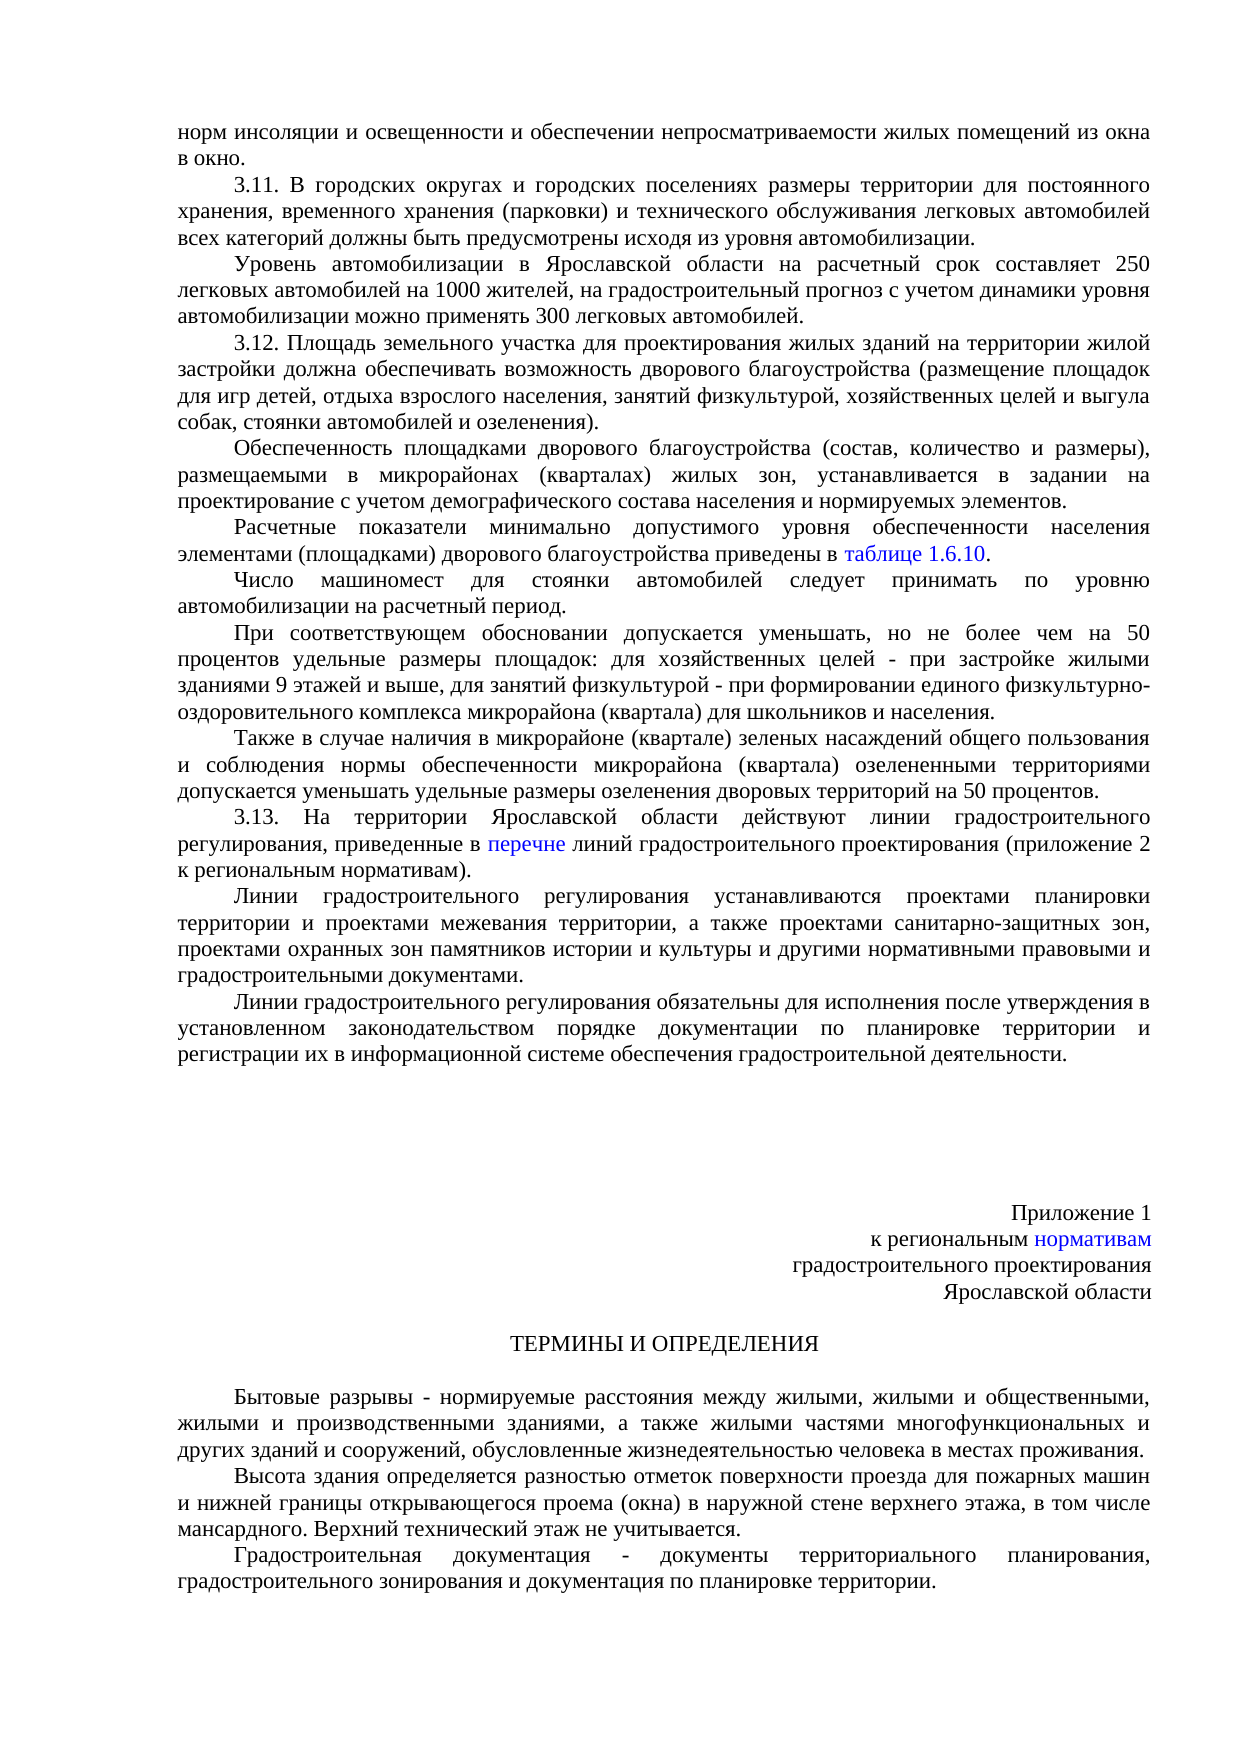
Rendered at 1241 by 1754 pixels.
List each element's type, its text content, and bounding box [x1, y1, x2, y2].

text Высота здания определяется разностью отметок поверхности проезда для пожарных машин и нижней границы открывающегося проема (окна) в наружной стене верхнего этажа, в том числе мансардного. Верхний технический этаж не учитывается. [177, 1462, 1152, 1541]
text Бытовые разрывы - нормируемые расстояния между жилыми, жилыми и общественными, жилыми и производственными зданиями, а также жилыми частями многофункциональных и других зданий и сооружений, обусловленные жизнедеятельностью человека в местах проживания. [177, 1383, 1152, 1462]
text 3.13. На территории Ярославской области действуют линии градостроительного регулирования, приведенные в перечне линий градостроительного проектирования (приложение 2 к региональным нормативам). [177, 803, 1152, 882]
text Линии градостроительного регулирования устанавливаются проектами планировки территории и проектами межевания территории, а также проектами санитарно-защитных зон, проектами охранных зон памятников истории и культуры и другими нормативными правовыми и градостроительными документами. [177, 882, 1152, 988]
text 3.12. Площадь земельного участка для проектирования жилых зданий на территории жилой застройки должна обеспечивать возможность дворового благоустройства (размещение площадок для игр детей, отдыха взрослого населения, занятий физкультурой, хозяйственных целей и выгула собак, стоянки автомобилей и озеленения). [177, 329, 1152, 434]
text Приложение 1 [177, 1199, 1152, 1225]
text Также в случае наличия в микрорайоне (квартале) зеленых насаждений общего пользования и соблюдения нормы обеспеченности микрорайона (квартала) озелененными территориями допускается уменьшать удельные размеры озеленения дворовых территорий на 50 процентов. [177, 724, 1152, 803]
text градостроительного проектирования [177, 1251, 1152, 1278]
text Число машиномест для стоянки автомобилей следует принимать по уровню автомобилизации на расчетный период. [177, 566, 1152, 619]
text к региональным нормативам [177, 1225, 1152, 1251]
text ТЕРМИНЫ И ОПРЕДЕЛЕНИЯ [177, 1330, 1152, 1357]
text 3.11. В городских округах и городских поселениях размеры территории для постоянного хранения, временного хранения (парковки) и технического обслуживания легковых автомобилей всех категорий должны быть предусмотрены исходя из уровня автомобилизации. [177, 171, 1152, 250]
text Линии градостроительного регулирования обязательны для исполнения после утверждения в установленном законодательством порядке документации по планировке территории и регистрации их в информационной системе обеспечения градостроительной деятельности. [177, 988, 1152, 1067]
text Градостроительная документация - документы территориального планирования, градостроительного зонирования и документация по планировке территории. [177, 1541, 1152, 1594]
text При соответствующем обосновании допускается уменьшать, но не более чем на 50 процентов удельные размеры площадок: для хозяйственных целей - при застройке жилыми зданиями 9 этажей и выше, для занятий физкультурой - при формировании единого физкультурно-оздоровительного комплекса микрорайона (квартала) для школьников и населения. [177, 619, 1152, 724]
text Обеспеченность площадками дворового благоустройства (состав, количество и размеры), размещаемыми в микрорайонах (кварталах) жилых зон, устанавливается в задании на проектирование с учетом демографического состава населения и нормируемых элементов. [177, 434, 1152, 513]
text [177, 118, 1152, 171]
text Расчетные показатели минимально допустимого уровня обеспеченности населения элементами (площадками) дворового благоустройства приведены в таблице 1.6.10. [177, 513, 1152, 566]
text Ярославской области [177, 1278, 1152, 1304]
text Уровень автомобилизации в Ярославской области на расчетный срок составляет 250 легковых автомобилей на 1000 жителей, на градостроительный прогноз с учетом динамики уровня автомобилизации можно применять 300 легковых автомобилей. [177, 250, 1152, 329]
